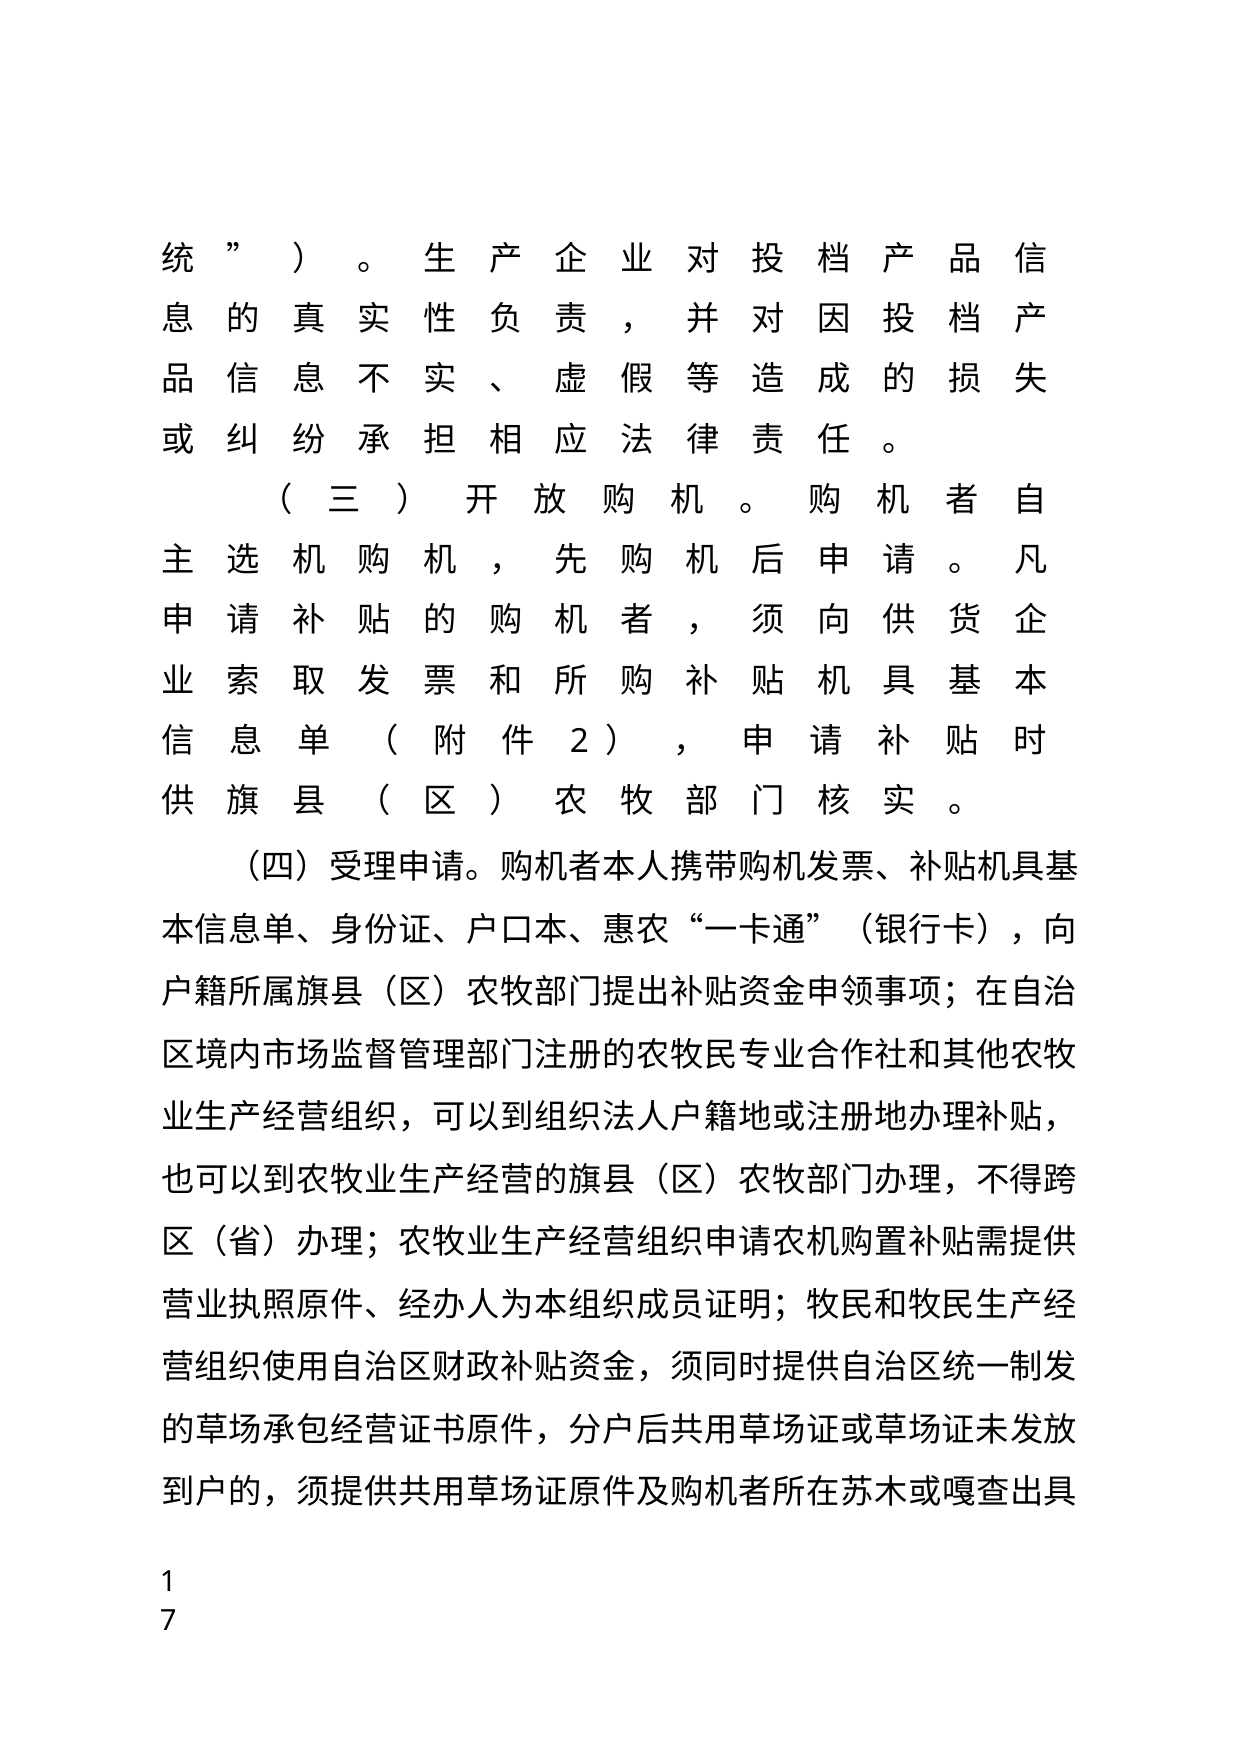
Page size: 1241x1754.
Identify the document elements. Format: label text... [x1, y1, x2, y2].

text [161, 225, 1079, 467]
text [161, 828, 1079, 1516]
text （三）开放购机。购机者自主选机购机，先购机后申请。凡申请补贴的购机者，须向供货企业索取发票和所购补贴机具基本信息单（附件2），申请补贴时供旗县（区）农牧部门核实。 [161, 467, 1079, 828]
